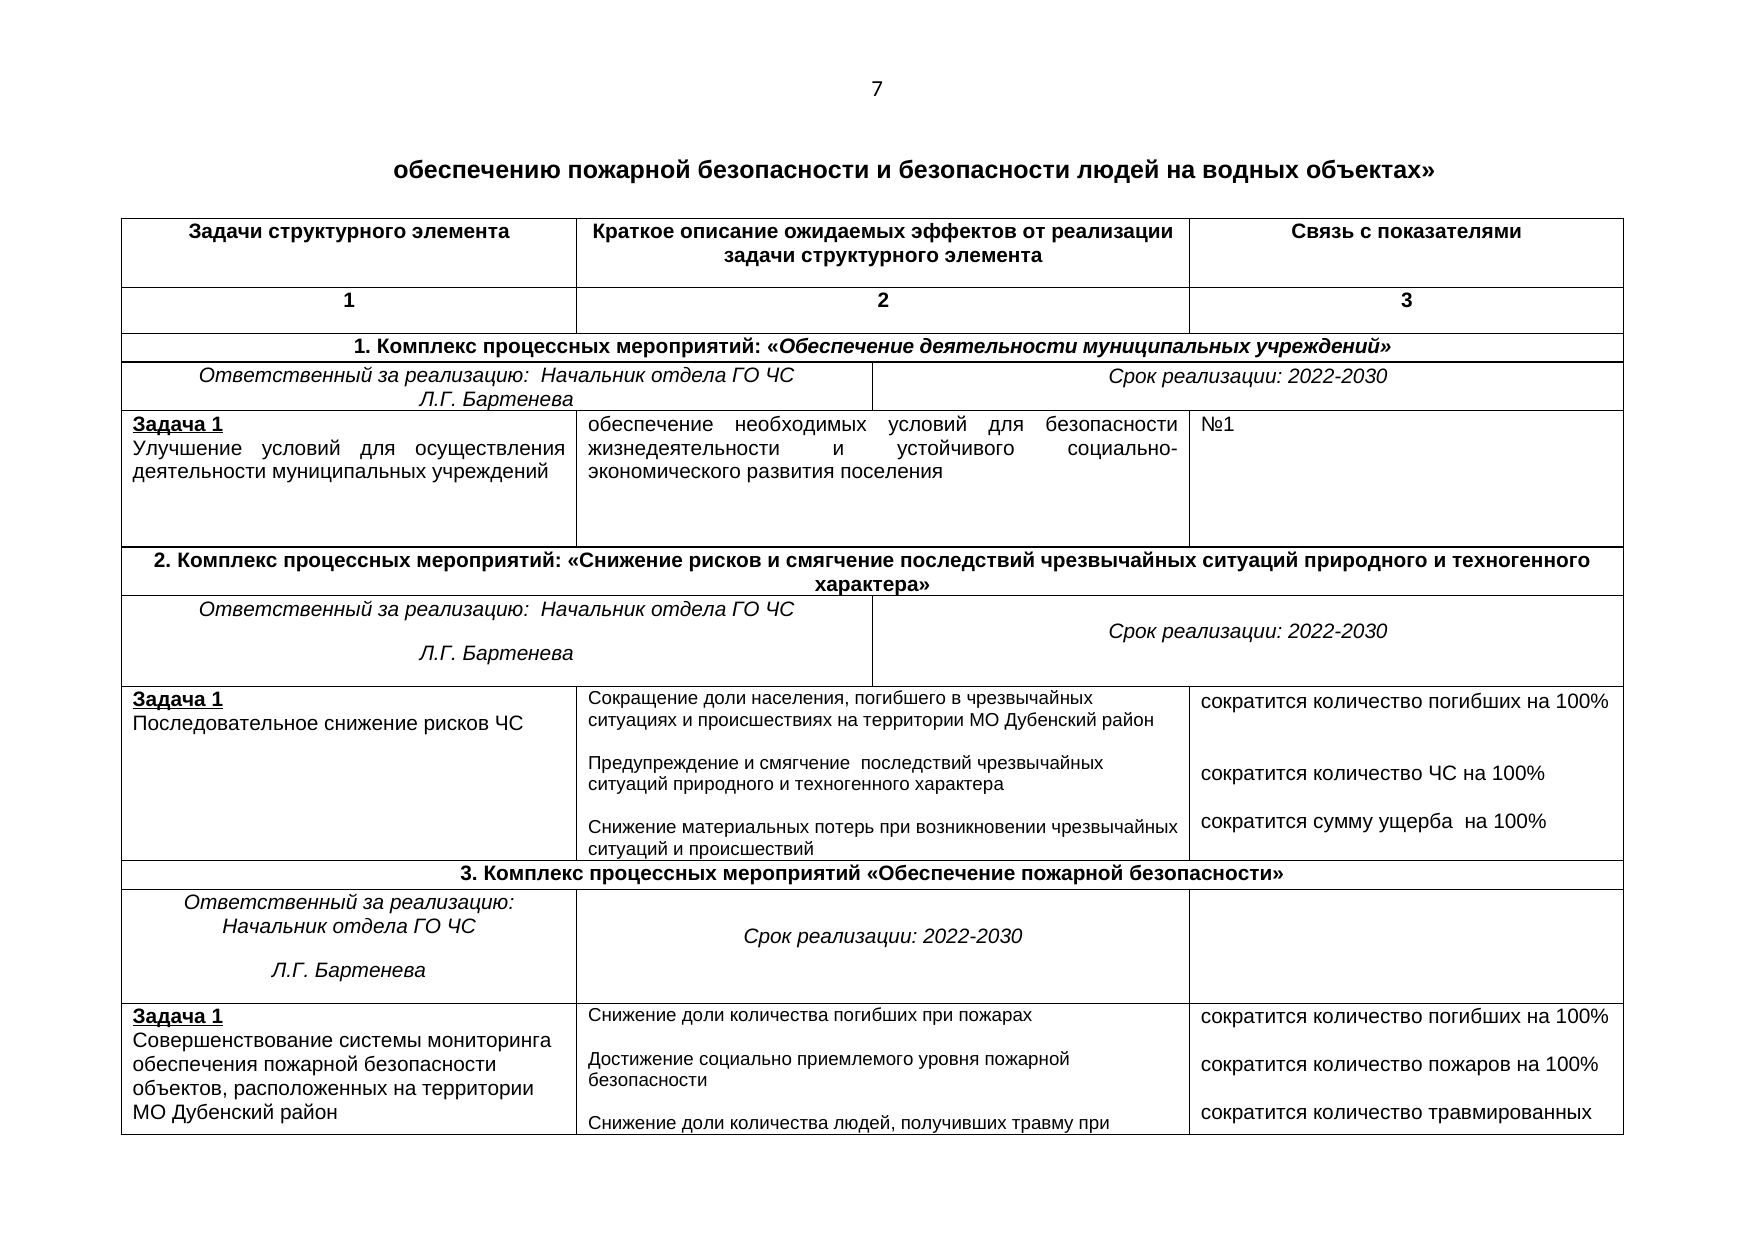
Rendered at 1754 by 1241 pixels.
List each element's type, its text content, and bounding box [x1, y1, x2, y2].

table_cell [1190, 1004, 1623, 1133]
table_cell 3. Комплекс процессных мероприятий «Обеспечение пожарной безопасности» [122, 861, 1623, 888]
table_cell Ответственный за реализацию: Начальник отдела ГО ЧС Л.Г. Бартенева [122, 363, 872, 410]
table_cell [577, 1004, 1189, 1133]
table_cell 2. Комплекс процессных мероприятий: «Снижение рисков и смягчение последствий чрезвычайных ситуаций природного и техногенного характера» [122, 548, 1623, 595]
table_cell 1. Комплекс процессных мероприятий: «Обеспечение деятельности муниципальных учреждений» [122, 334, 1623, 361]
table_cell обеспечение необходимых условий для безопасности жизнедеятельности и устойчивого социально-экономического развития поселения [577, 411, 1189, 546]
table_cell сократится количество погибших на 100% сократится количество ЧС на 100% сократится сумму ущерба на 100% [1190, 687, 1623, 859]
table_cell Срок реализации: 2022-2030 [873, 596, 1623, 686]
table_header Связь с показателями [1190, 219, 1623, 287]
table_header Задачи структурного элемента [122, 219, 576, 287]
table_cell Срок реализации: 2022-2030 [577, 890, 1189, 1003]
table_cell Задача 1 Улучшение условий для осуществления деятельности муниципальных учреждений [122, 411, 576, 546]
table_cell 3 [1190, 288, 1623, 333]
table_header Краткое описание ожидаемых эффектов от реализации задачи структурного элемента [577, 219, 1189, 287]
table_cell Ответственный за реализацию: Начальник отдела ГО ЧС Л.Г. Бартенева [122, 890, 576, 1003]
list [193, 154, 1636, 183]
table_cell Ответственный за реализацию: Начальник отдела ГО ЧС Л.Г. Бартенева [122, 596, 872, 686]
table_cell Срок реализации: 2022-2030 [873, 363, 1623, 410]
table_cell Задача 1 Последовательное снижение рисков ЧС [122, 687, 576, 859]
table_cell 1 [122, 288, 576, 333]
table_cell 2 [577, 288, 1189, 333]
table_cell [122, 1004, 576, 1133]
table_cell №1 [1190, 411, 1623, 546]
table_cell Сокращение доли населения, погибшего в чрезвычайных ситуациях и происшествиях на территории МО Дубенский район Предупреждение и смягчение последствий чрезвычайных ситуаций природного и техногенного характера Снижение материальных потерь при возникновении чрезвычайных ситуаций и происшествий [577, 687, 1189, 859]
table_cell [1190, 890, 1623, 1003]
